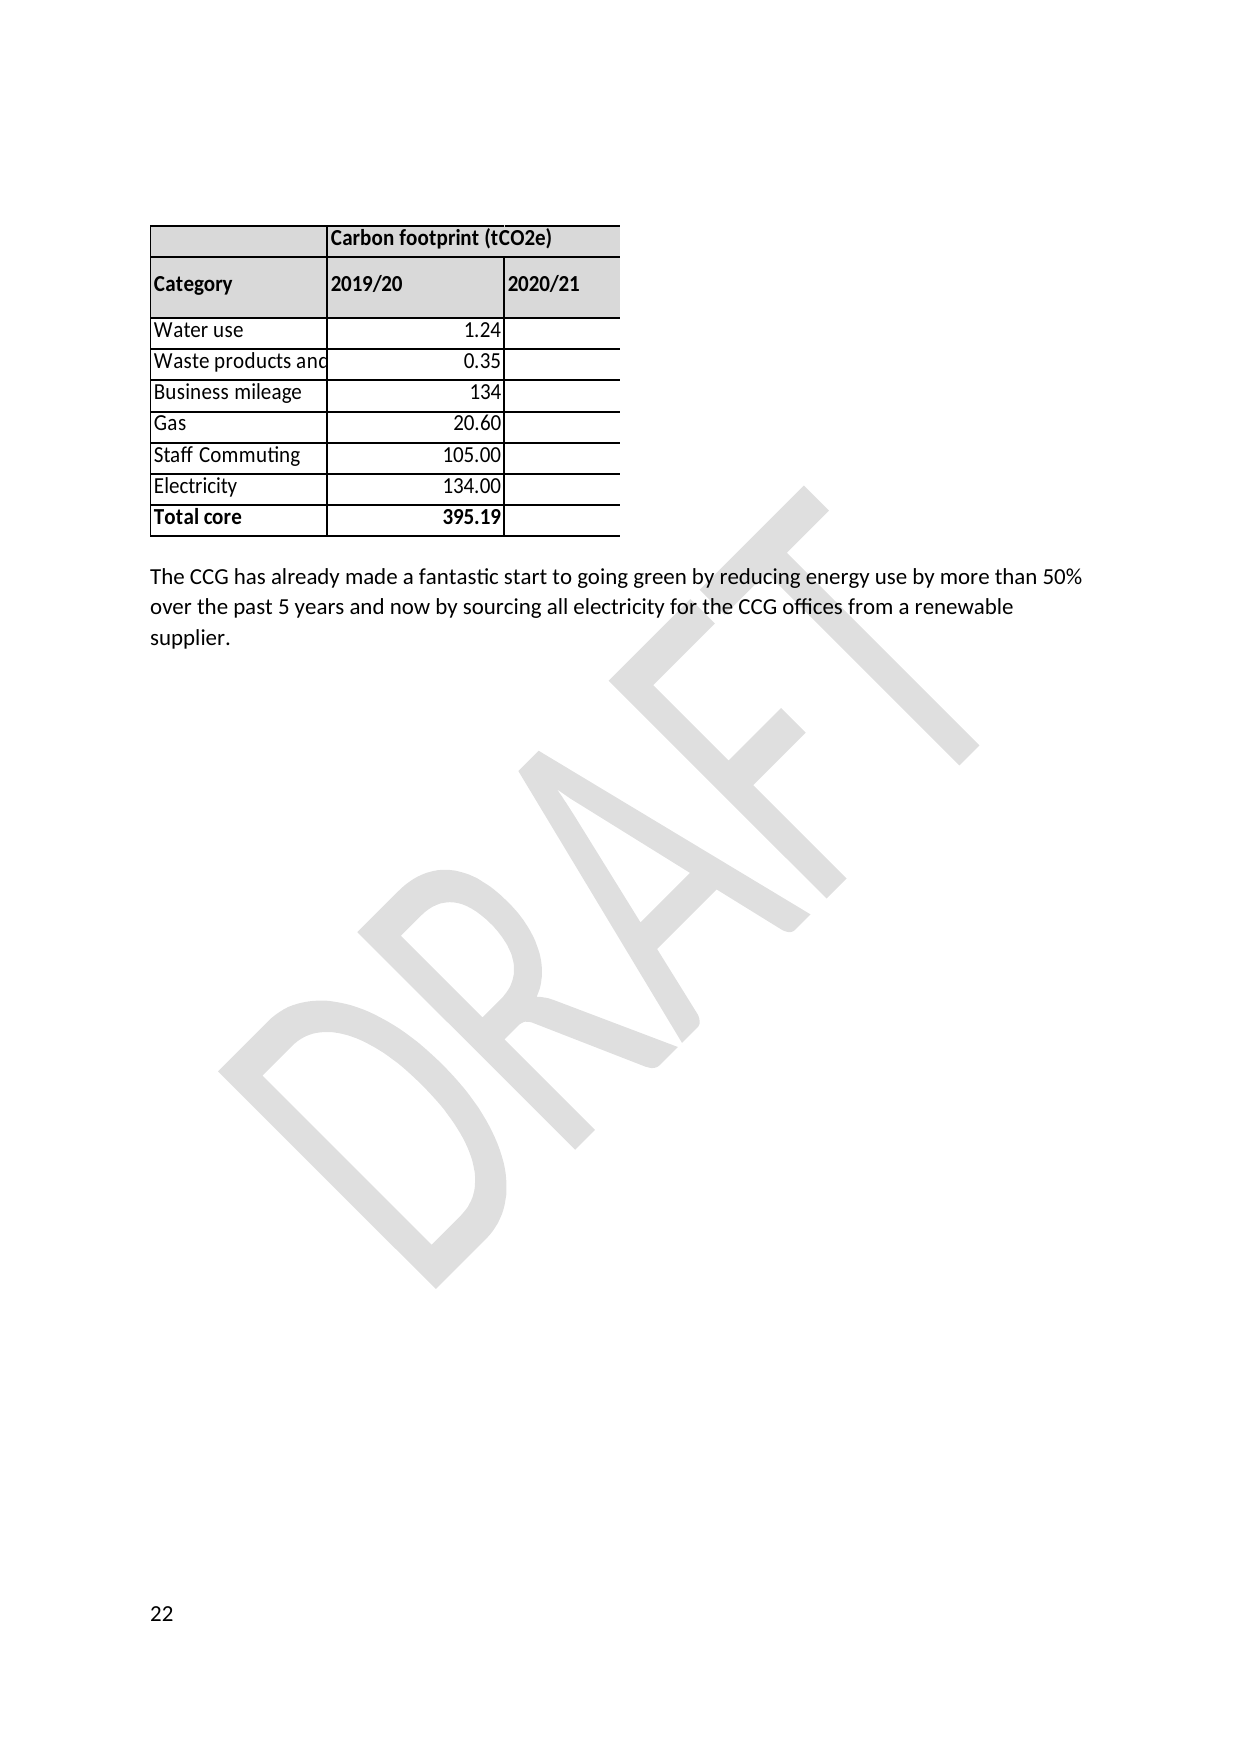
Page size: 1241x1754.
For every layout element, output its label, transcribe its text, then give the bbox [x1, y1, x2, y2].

text The CCG has already made a fantastic start to going green by reducing energy use by more than 50% over the past 5 years and now by sourcing all electricity for the CCG offices from a renewable supplier. [150, 562, 1090, 651]
